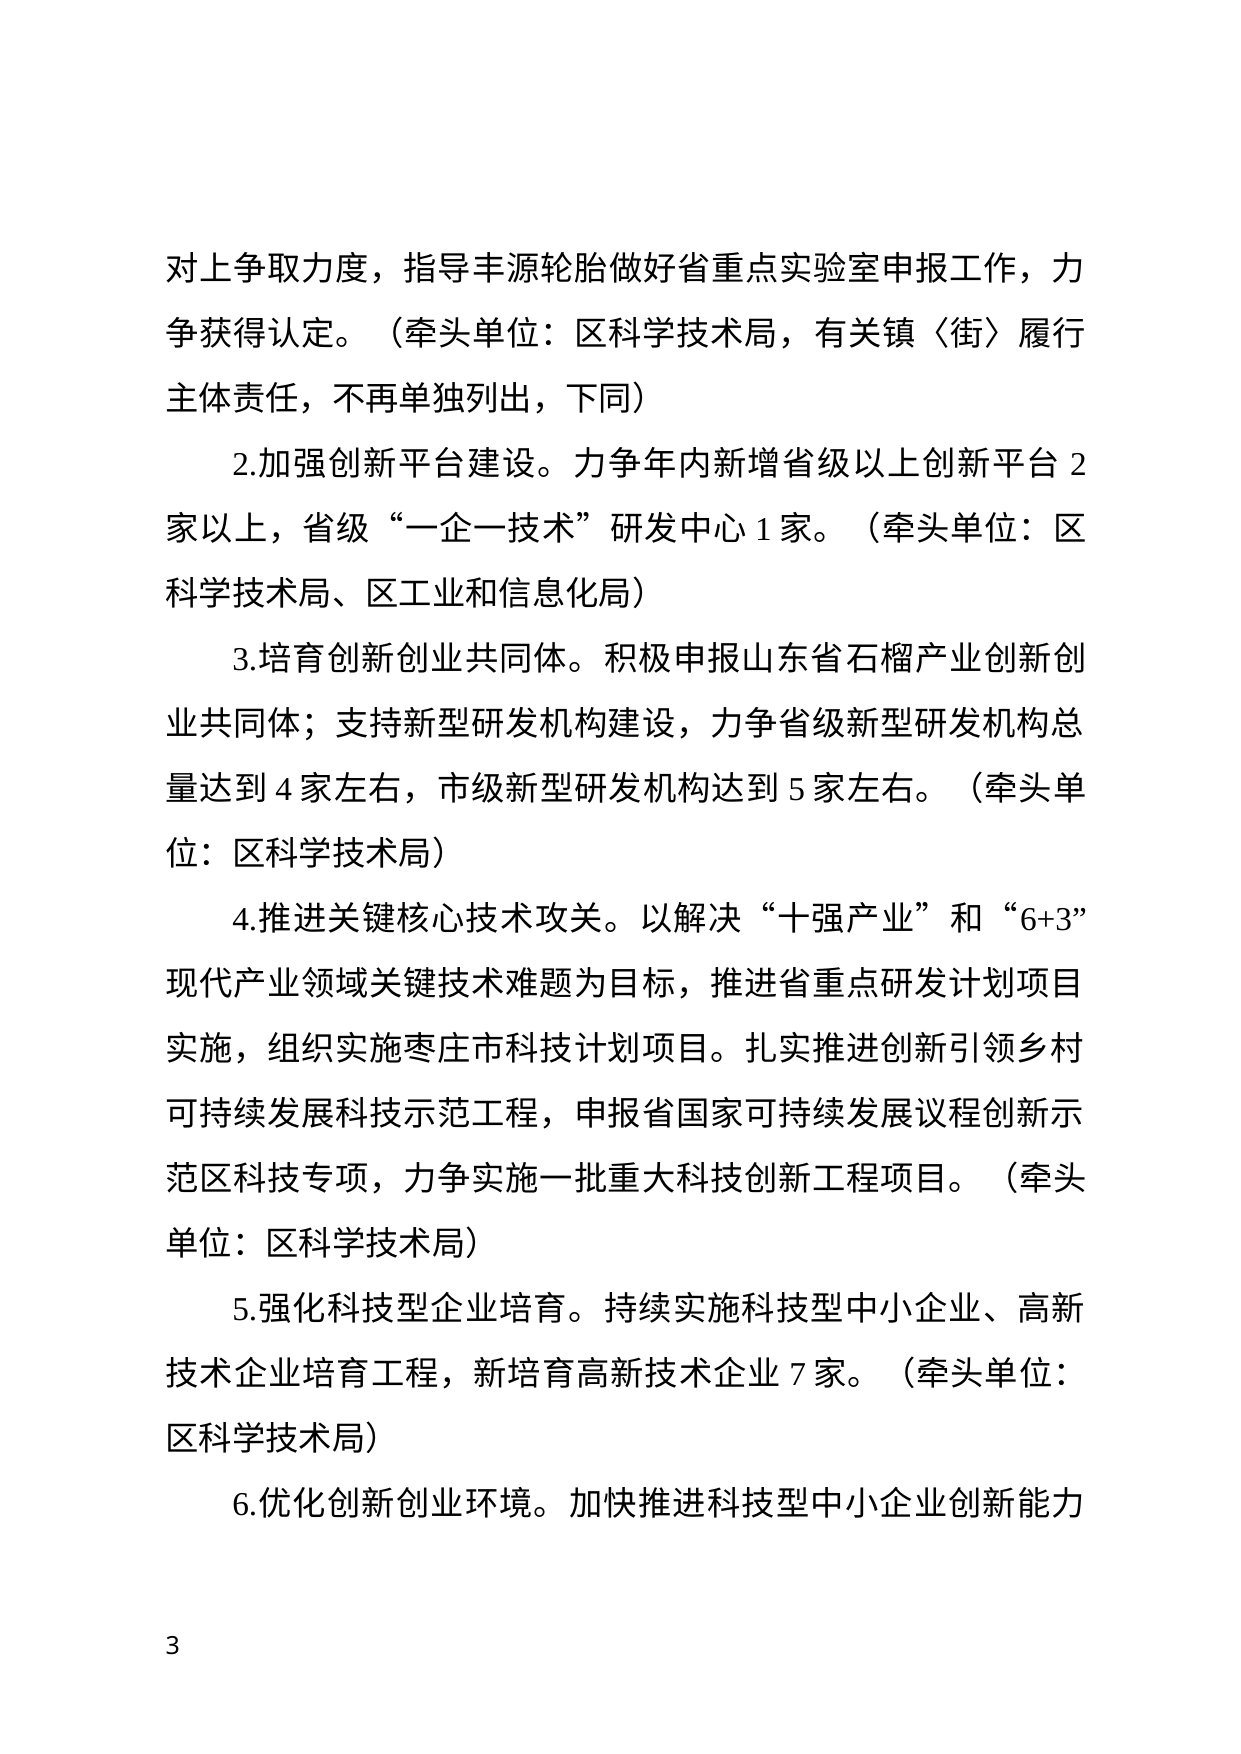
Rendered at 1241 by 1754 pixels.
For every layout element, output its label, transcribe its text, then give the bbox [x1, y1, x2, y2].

list 5.强化科技型企业培育。持续实施科技型中小企业、高新技术企业培育工程，新培育高新技术企业7家。（牵头单位：区科学技术局） [165, 1273, 1087, 1468]
list 3.培育创新创业共同体。积极申报山东省石榴产业创新创业共同体；支持新型研发机构建设，力争省级新型研发机构总量达到4家左右，市级新型研发机构达到5家左右。（牵头单位：区科学技术局） [165, 623, 1087, 883]
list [165, 233, 1087, 428]
list 4.推进关键核心技术攻关。以解决“十强产业”和“6+3”现代产业领域关键技术难题为目标，推进省重点研发计划项目实施，组织实施枣庄市科技计划项目。扎实推进创新引领乡村可持续发展科技示范工程，申报省国家可持续发展议程创新示范区科技专项，力争实施一批重大科技创新工程项目。（牵头单位：区科学技术局） [165, 883, 1087, 1273]
list 2.加强创新平台建设。力争年内新增省级以上创新平台2家以上，省级“一企一技术”研发中心1家。（牵头单位：区科学技术局、区工业和信息化局） [165, 428, 1087, 623]
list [165, 1468, 1087, 1533]
